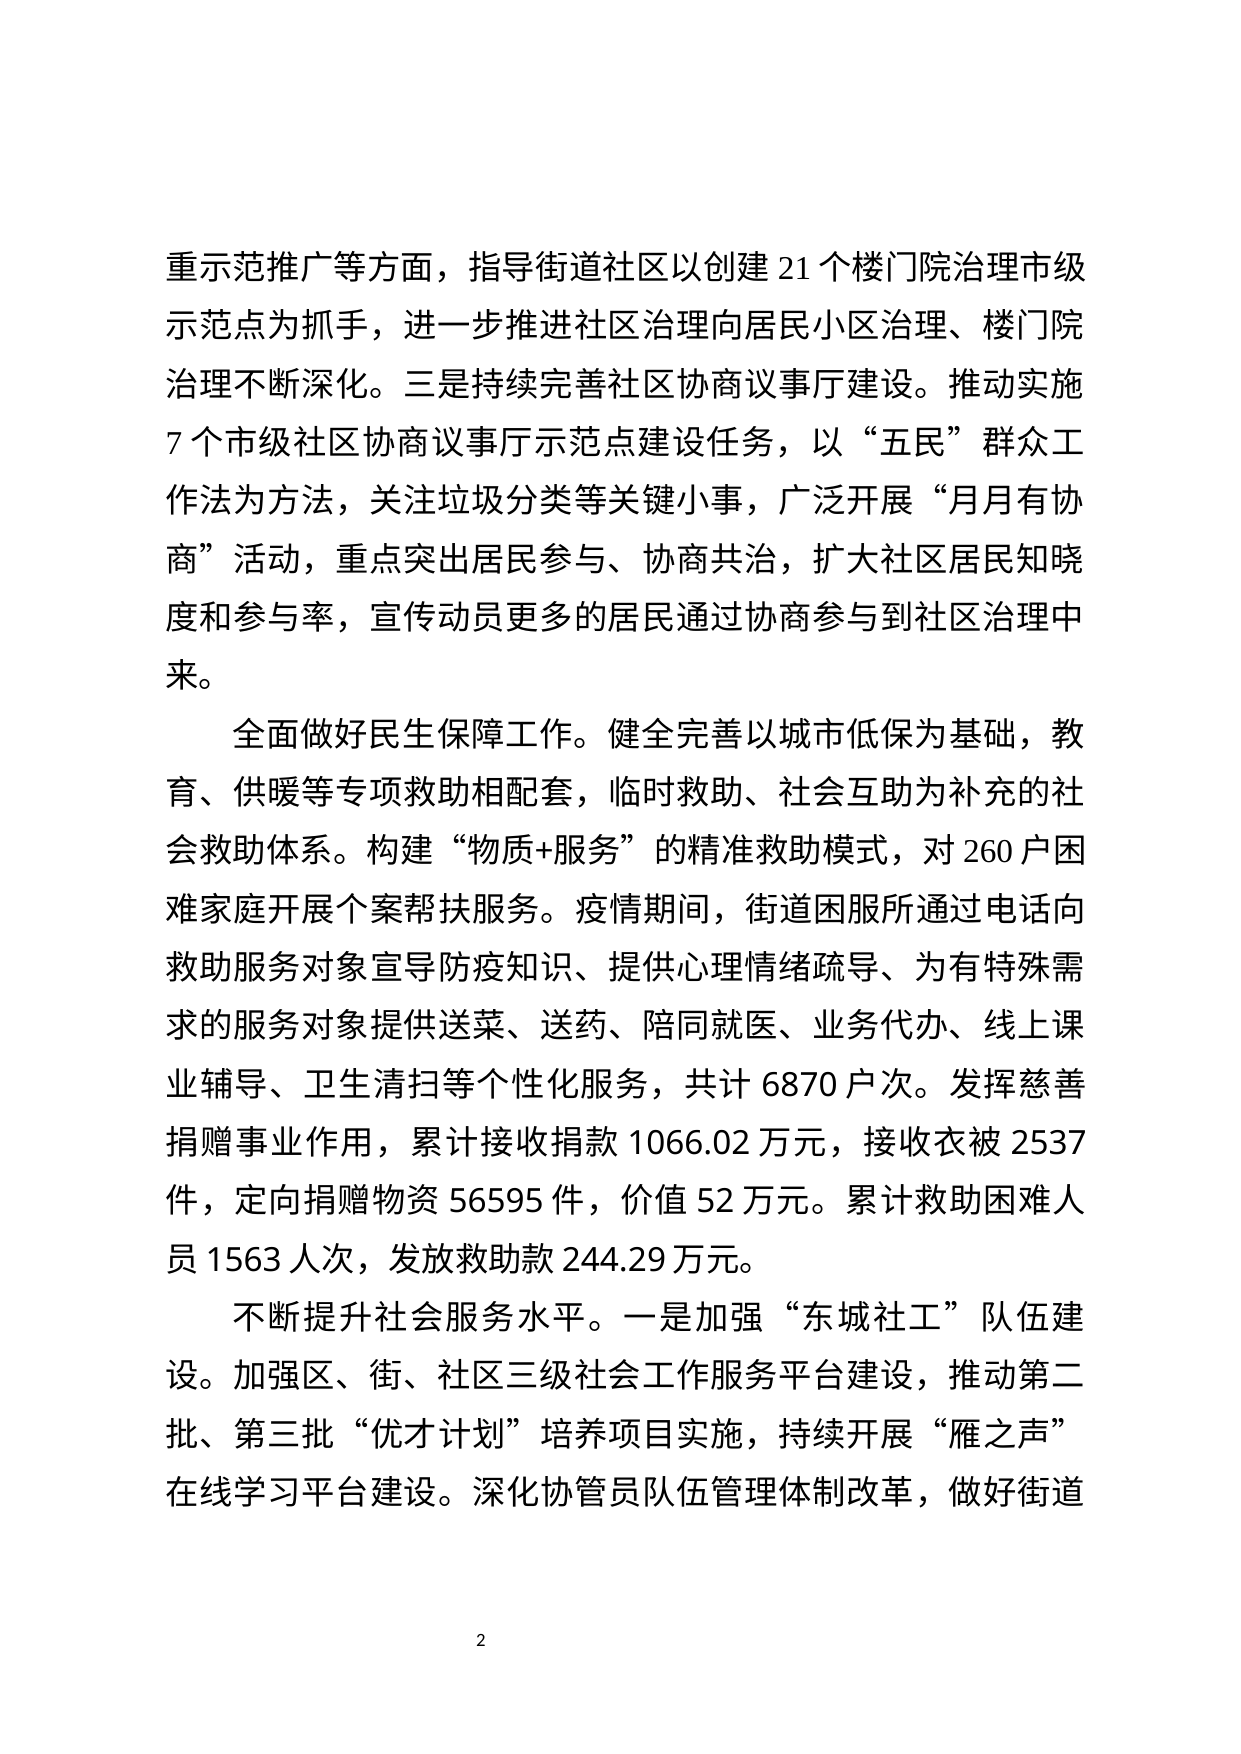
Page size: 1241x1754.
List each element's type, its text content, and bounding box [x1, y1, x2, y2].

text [165, 1283, 1087, 1516]
text 全面做好民生保障工作。健全完善以城市低保为基础，教育、供暖等专项救助相配套，临时救助、社会互助为补充的社会救助体系。构建“物质+服务”的精准救助模式，对260户困难家庭开展个案帮扶服务。疫情期间，街道困服所通过电话向救助服务对象宣导防疫知识、提供心理情绪疏导、为有特殊需求的服务对象提供送菜、送药、陪同就医、业务代办、线上课业辅导、卫生清扫等个性化服务，共计6870户次。发挥慈善捐赠事业作用，累计接收捐款1066.02万元，接收衣被2537件，定向捐赠物资56595件，价值52万元。累计救助困难人员1563人次，发放救助款244.29万元。 [165, 699, 1087, 1283]
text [165, 233, 1087, 699]
